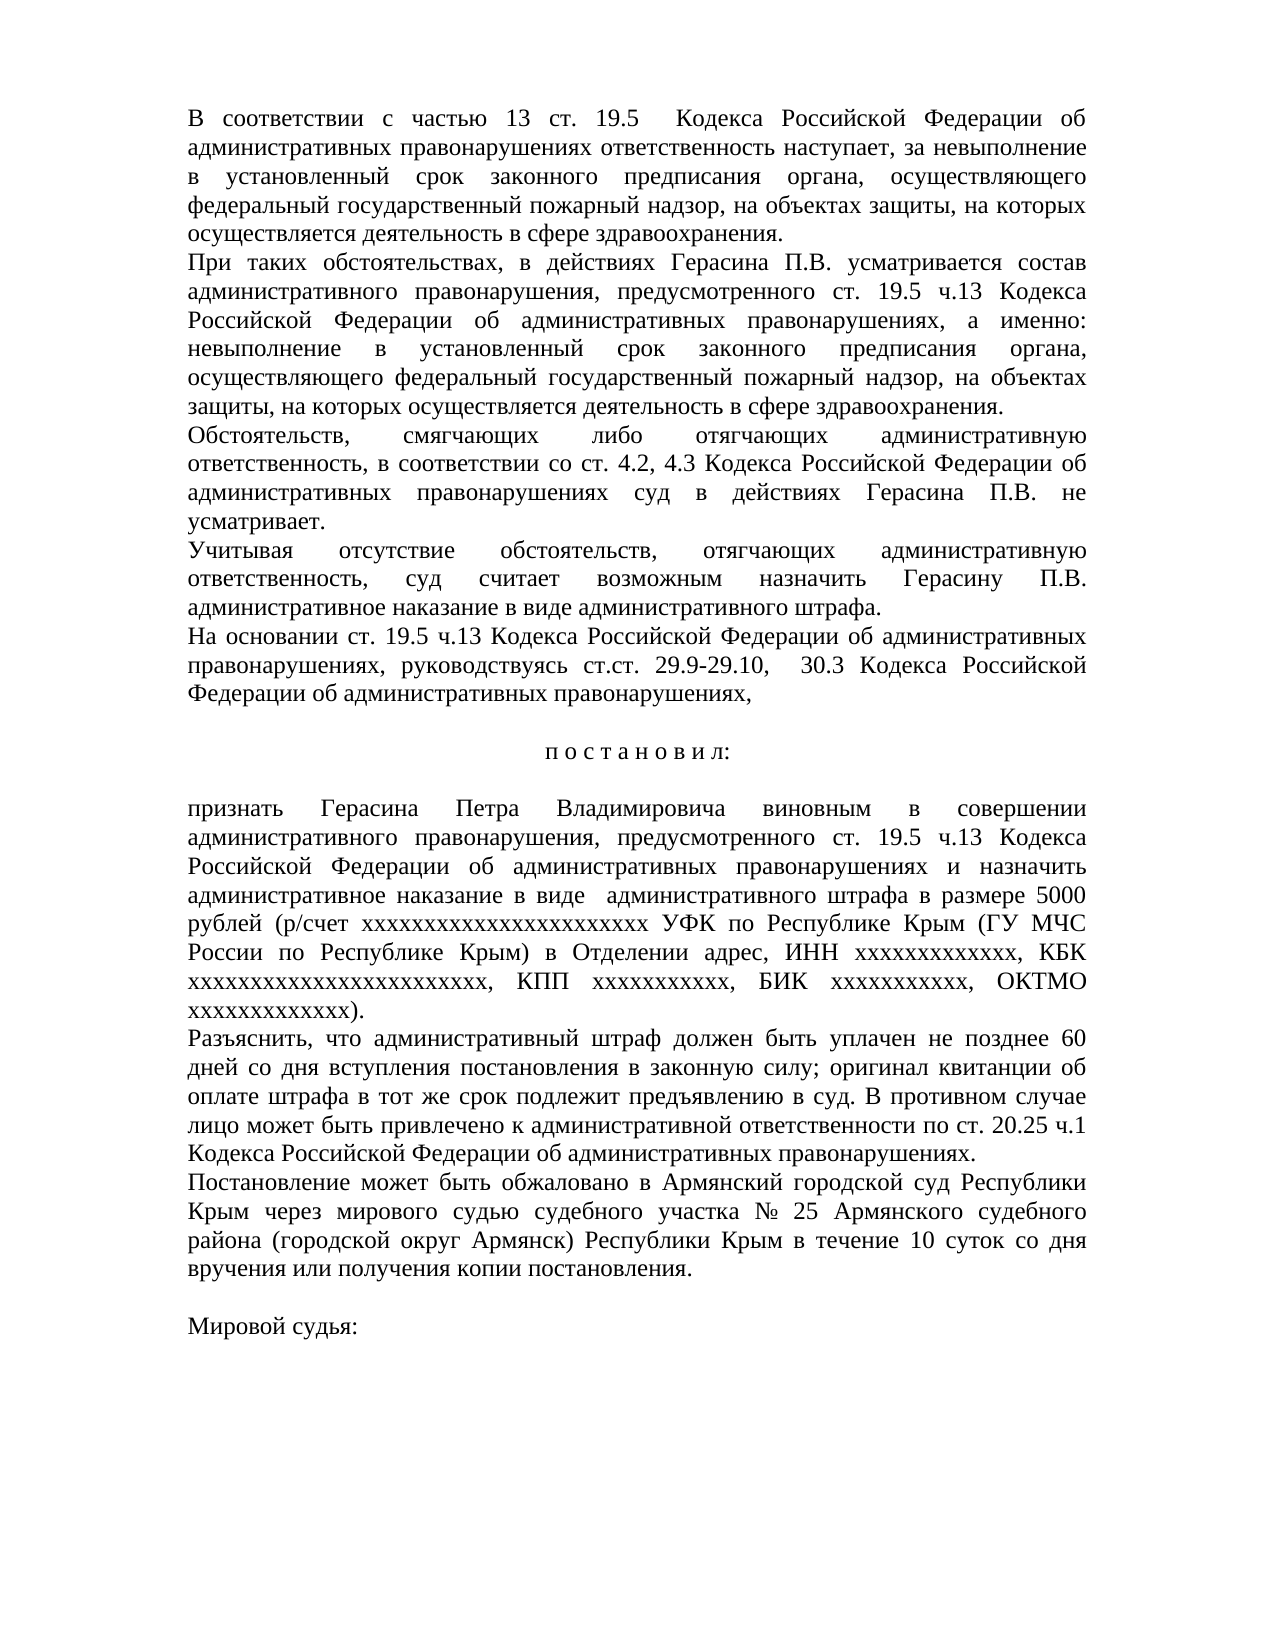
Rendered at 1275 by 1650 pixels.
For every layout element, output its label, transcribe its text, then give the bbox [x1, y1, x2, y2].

text Учитывая отсутствие обстоятельств, отягчающих административную ответственность, суд считает возможным назначить Герасину П.В. административное наказание в виде административного штрафа. [187, 535, 1087, 621]
text В соответствии с частью 13 ст. 19.5 Кодекса Российской Федерации об административных правонарушениях ответственность наступает, за невыполнение в установленный срок законного предписания органа, осуществляющего федеральный государственный пожарный надзор, на объектах защиты, на которых осуществляется деятельность в сфере здравоохранения. [187, 103, 1087, 247]
text Постановление может быть обжаловано в Армянский городской суд Республики Крым через мирового судью судебного участка № 25 Армянского судебного района (городской округ Армянск) Республики Крым в течение 10 суток со дня вручения или получения копии постановления. [187, 1167, 1087, 1282]
text признать Герасина Петра Владимировича виновным в совершении административного правонарушения, предусмотренного ст. 19.5 ч.13 Кодекса Российской Федерации об административных правонарушениях и назначить административное наказание в виде административного штрафа в размере 5000 рублей (р/счет ххххххххххххххххххххххх УФК по Республике Крым (ГУ МЧС России по Республике Крым) в Отделении адрес, ИНН ххххххххххххх, КБК хххххххххххххххххххххххх, КПП ххххххххххх, БИК ххххххххххх, ОКТМО ххххххххххххх). [187, 793, 1087, 1023]
text Мировой судья: [187, 1311, 1087, 1340]
text При таких обстоятельствах, в действиях Герасина П.В. усматривается состав административного правонарушения, предусмотренного ст. 19.5 ч.13 Кодекса Российской Федерации об административных правонарушениях, а именно: невыполнение в установленный срок законного предписания органа, осуществляющего федеральный государственный пожарный надзор, на объектах защиты, на которых осуществляется деятельность в сфере здравоохранения. [187, 247, 1087, 420]
text Разъяснить, что административный штраф должен быть уплачен не позднее 60 дней со дня вступления постановления в законную силу; оригинал квитанции об оплате штрафа в тот же срок подлежит предъявлению в суд. В противном случае лицо может быть привлечено к административной ответственности по ст. 20.25 ч.1 Кодекса Российской Федерации об административных правонарушениях. [187, 1023, 1087, 1167]
text п о с т а н о в и л: [187, 736, 1087, 765]
text На основании ст. 19.5 ч.13 Кодекса Российской Федерации об административных правонарушениях, руководствуясь ст.ст. 29.9-29.10, 30.3 Кодекса Российской Федерации об административных правонарушениях, [187, 621, 1087, 707]
text Обстоятельств, смягчающих либо отягчающих административную ответственность, в соответствии со ст. 4.2, 4.3 Кодекса Российской Федерации об административных правонарушениях суд в действиях Герасина П.В. не усматривает. [187, 420, 1087, 535]
